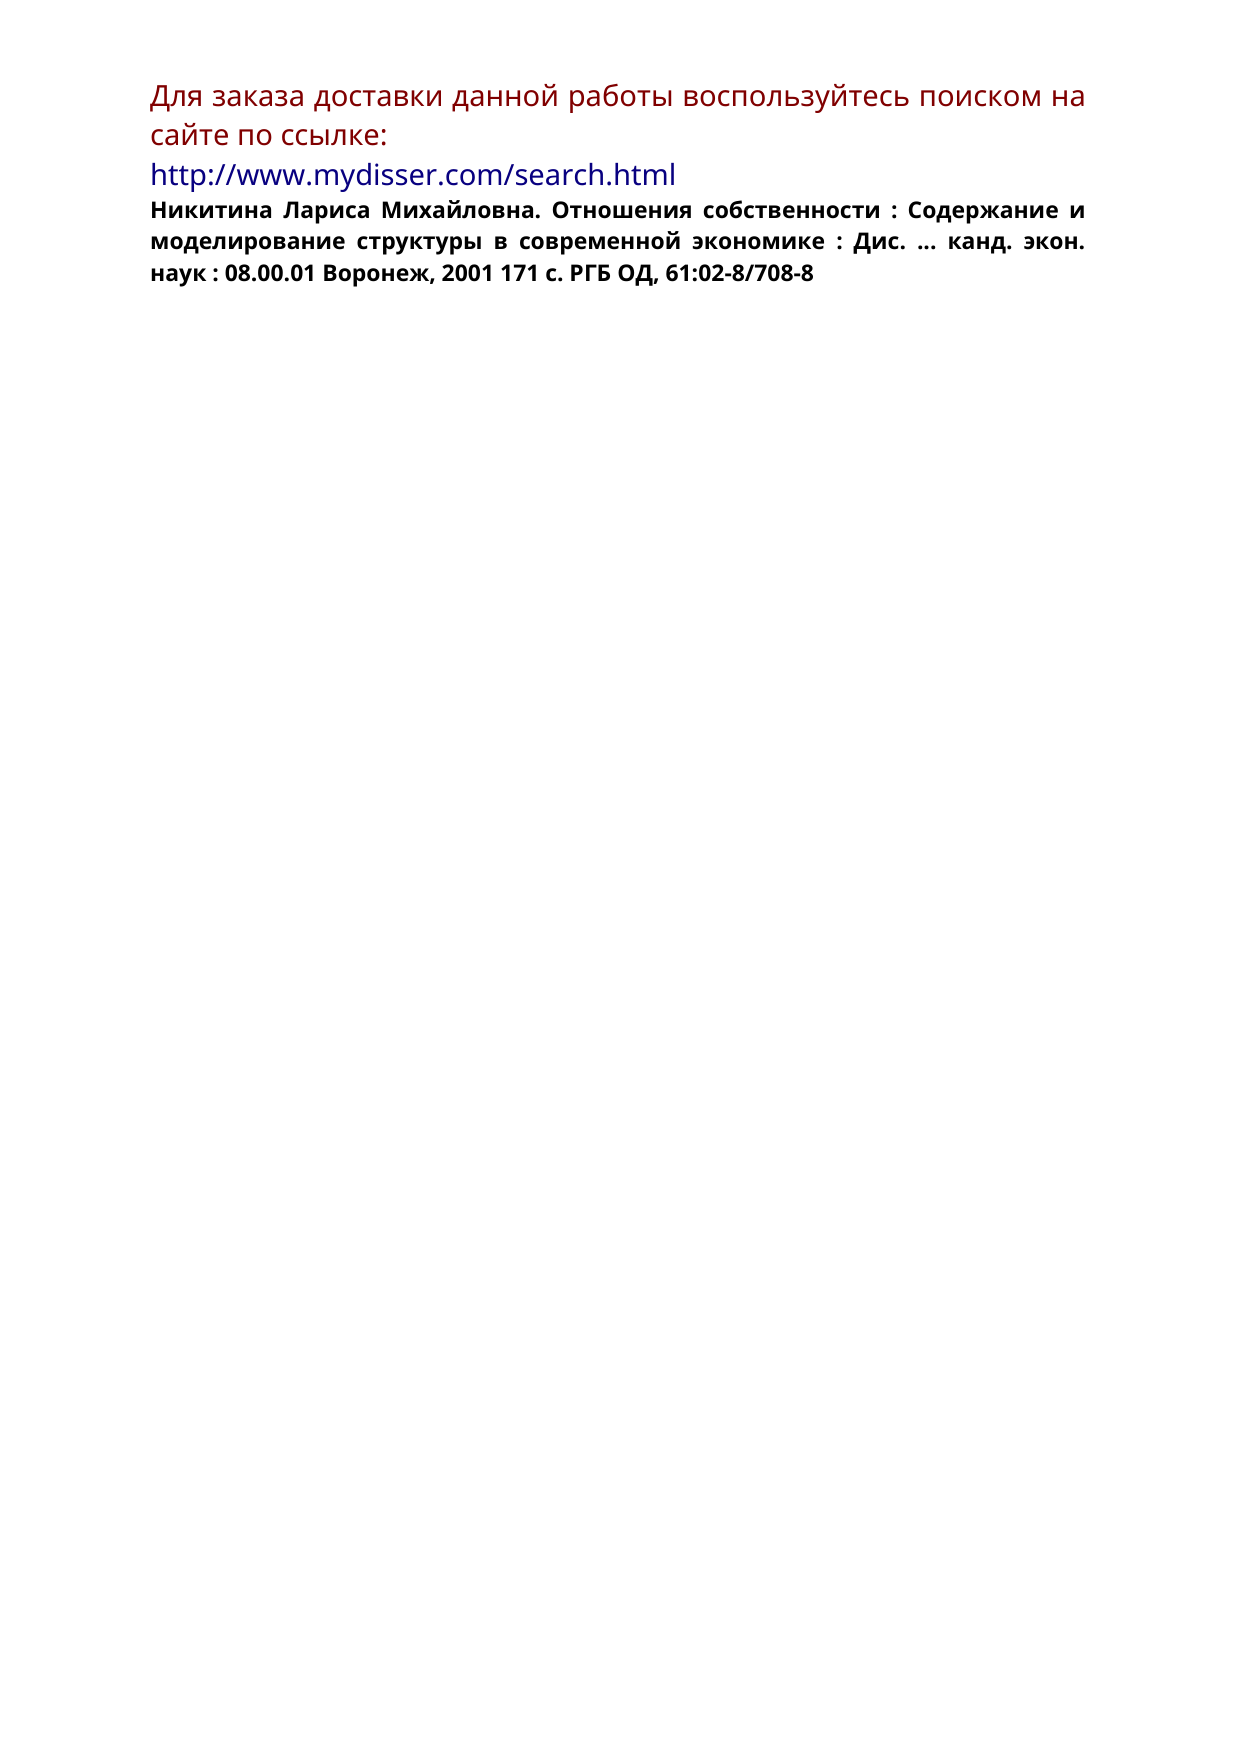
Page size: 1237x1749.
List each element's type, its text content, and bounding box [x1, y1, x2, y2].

text Никитина Лариса Михайловна. Отношения собственности : Содержание и моделирование структуры в современной экономике : Дис. ... канд. экон. наук : 08.00.01 Воронеж, 2001 171 с. РГБ ОД, 61:02-8/708-8 [150, 194, 1086, 288]
